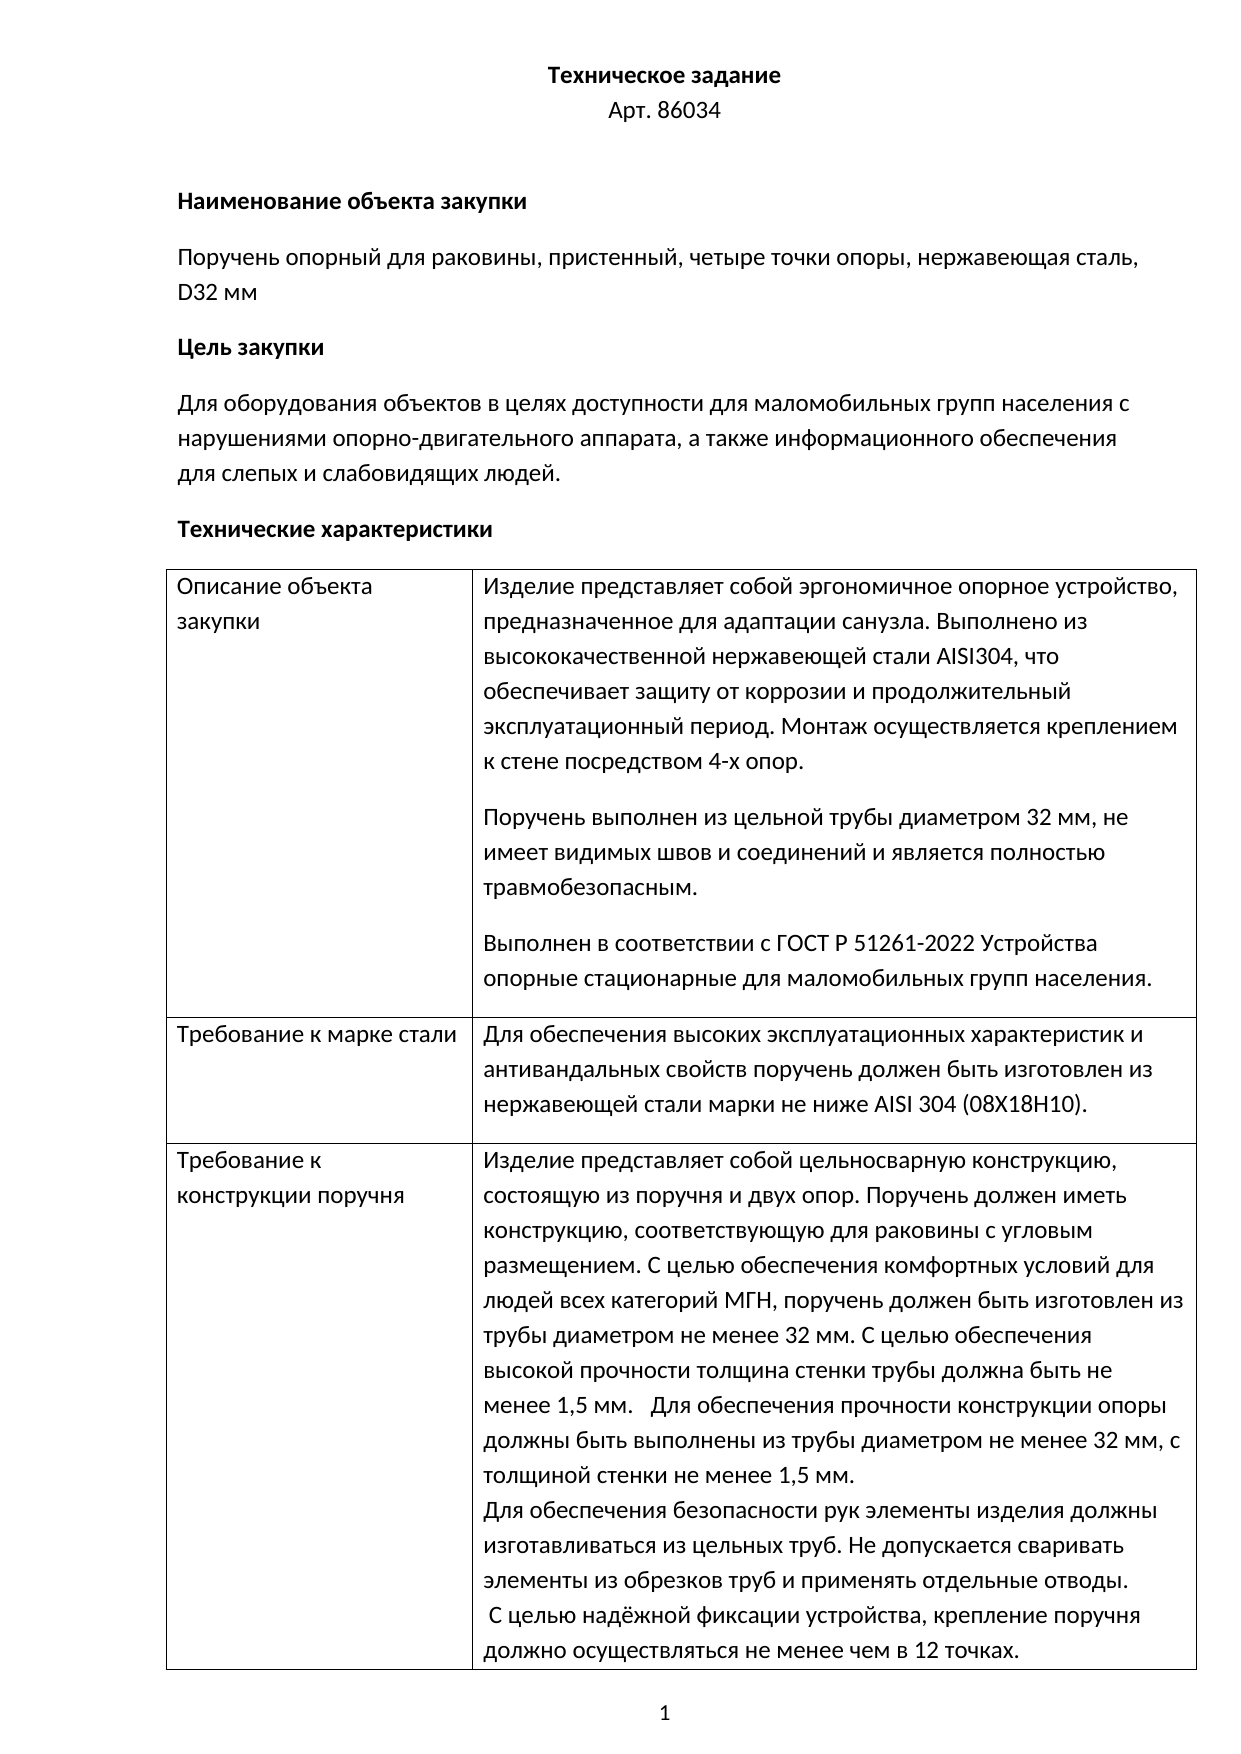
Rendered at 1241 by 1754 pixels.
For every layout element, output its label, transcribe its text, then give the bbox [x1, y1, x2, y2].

table_header Изделие представляет собой эргономичное опорное устройство, предназначенное для адаптации санузла. Выполнено из высококачественной нержавеющей стали AISI304, что обеспечивает защиту от коррозии и продолжительный эксплуатационный период. Монтаж осуществляется креплением к стене посредством 4-х опор. Поручень выполнен из цельной трубы диаметром 32 мм, не имеет видимых швов и соединений и является полностью травмобезопасным. Выполнен в соответствии с ГОСТ Р 51261-2022 Устройства опорные стационарные для маломобильных групп населения. [473, 570, 1196, 1017]
table_cell Требование к конструкции поручня [167, 1144, 472, 1669]
text Цель закупки [177, 332, 1152, 362]
table_cell Изделие представляет собой цельносварную конструкцию, состоящую из поручня и двух опор. Поручень должен иметь конструкцию, соответствующую для раковины с угловым размещением. С целью обеспечения комфортных условий для людей всех категорий МГН, поручень должен быть изготовлен из трубы диаметром не менее 32 мм. С целью обеспечения высокой прочности толщина стенки трубы должна быть не менее 1,5 мм. Для обеспечения прочности конструкции опоры должны быть выполнены из трубы диаметром не менее 32 мм, с толщиной стенки не менее 1,5 мм. Для обеспечения безопасности рук элементы изделия должны изготавливаться из цельных труб. Не допускается сваривать элементы из обрезков труб и применять отдельные отводы. С целью надёжной фиксации устройства, крепление поручня должно осуществляться не менее чем в 12 точках. [473, 1144, 1196, 1669]
text Технические характеристики [177, 513, 1152, 544]
text Поручень опорный для раковины, пристенный, четыре точки опоры, нержавеющая сталь, D32 мм [177, 241, 1152, 306]
table_cell Для обеспечения высоких эксплуатационных характеристик и антивандальных свойств поручень должен быть изготовлен из нержавеющей стали марки не ниже AISI 304 (08Х18Н10). [473, 1018, 1196, 1143]
text Наименование объекта закупки [177, 185, 1152, 215]
text Для оборудования объектов в целях доступности для маломобильных групп населения с нарушениями опорно-двигательного аппарата, а также информационного обеспечения для слепых и слабовидящих людей. [177, 387, 1152, 488]
table_header Описание объекта закупки [167, 570, 472, 1017]
table_cell Требование к марке стали [167, 1018, 472, 1143]
text Арт. 86034 [177, 94, 1152, 124]
text Техническое задание [177, 59, 1152, 89]
